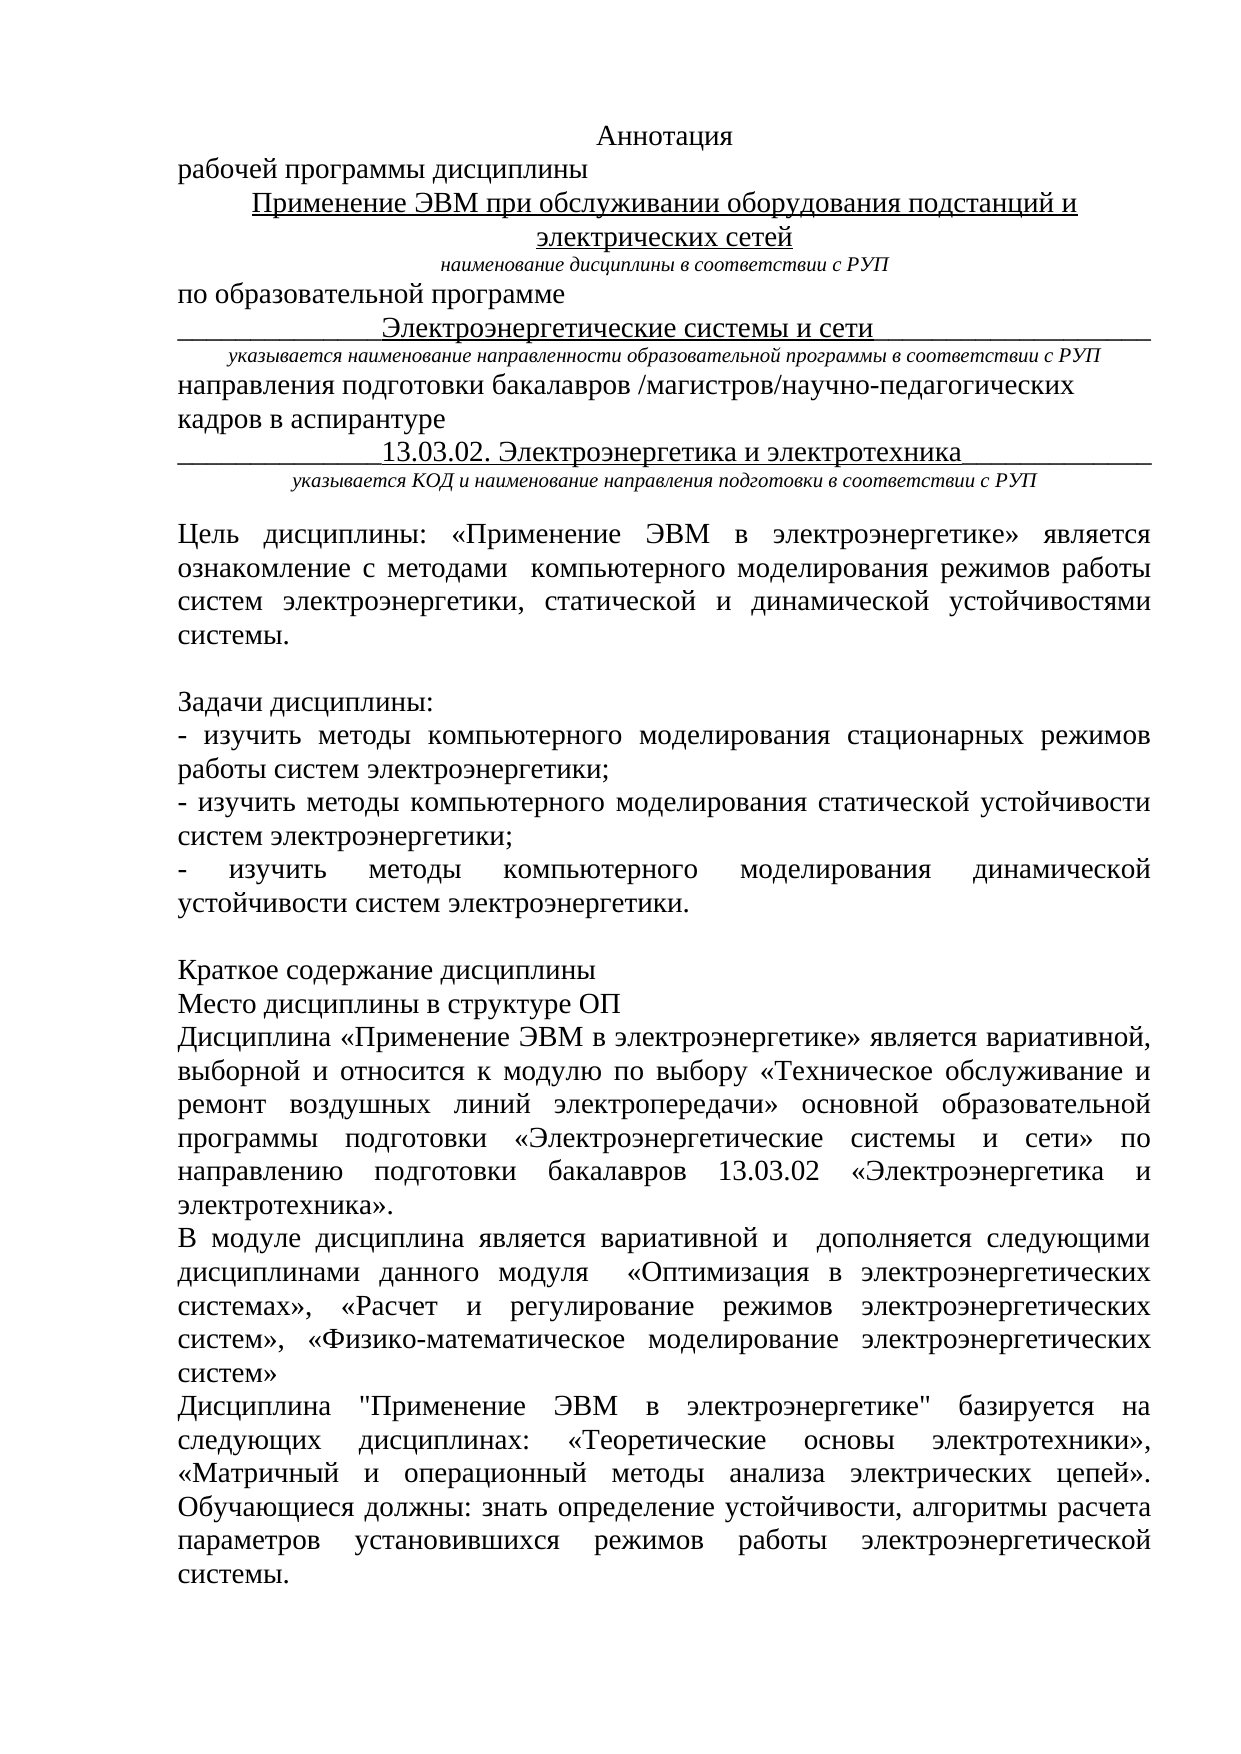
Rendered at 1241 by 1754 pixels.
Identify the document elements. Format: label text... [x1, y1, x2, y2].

text Место дисциплины в структуре ОП [177, 986, 1152, 1019]
text Дисциплина «Применение ЭВМ в электроэнергетике» является вариативной, выборной и относится к модулю по выбору «Техническое обслуживание и ремонт воздушных линий электропередачи» основной образовательной программы подготовки «Электроэнергетические системы и сети» по направлению подготовки бакалавров 13.03.02 «Электроэнергетика и электротехника». [177, 1019, 1152, 1221]
text Применение ЭВМ при обслуживании оборудования подстанций и электрических сетей [177, 185, 1152, 252]
text - изучить методы компьютерного моделирования статической устойчивости систем электроэнергетики; [177, 784, 1152, 852]
text по образовательной программе [177, 276, 1152, 310]
text Задачи дисциплины: [177, 684, 1152, 717]
text - изучить методы компьютерного моделирования стационарных режимов работы систем электроэнергетики; [177, 717, 1152, 784]
text направления подготовки бакалавров /магистров/научно-педагогических кадров в аспирантуре [177, 367, 1152, 434]
text Краткое содержание дисциплины [177, 952, 1152, 986]
text ______________Электроэнергетические системы и сети___________________ [177, 310, 1152, 343]
text указывается КОД и наименование направления подготовки в соответствии с РУП [177, 468, 1152, 492]
text Аннотация [177, 118, 1152, 152]
text Цель дисциплины: «Применение ЭВМ в электроэнергетике» является ознакомление с методами компьютерного моделирования режимов работы систем электроэнергетики, статической и динамической устойчивостями системы. [177, 516, 1152, 650]
text рабочей программы дисциплины [177, 152, 1152, 185]
text наименование дисциплины в соответствии с РУП [177, 252, 1152, 276]
text Дисциплина "Применение ЭВМ в электроэнергетике" базируется на следующих дисциплинах: «Теоретические основы электротехники», «Матричный и операционный методы анализа электрических цепей». Обучающиеся должны: знать определение устойчивости, алгоритмы расчета параметров установившихся режимов работы электроэнергетической системы. [177, 1388, 1152, 1589]
text указывается наименование направленности образовательной программы в соответствии с РУП [177, 343, 1152, 367]
text ______________13.03.02. Электроэнергетика и электротехника_____________ [177, 434, 1152, 464]
text - изучить методы компьютерного моделирования динамической устойчивости систем электроэнергетики. [177, 852, 1152, 919]
text В модуле дисциплина является вариативной и дополняется следующими дисциплинами данного модуля «Оптимизация в электроэнергетических системах», «Расчет и регулирование режимов электроэнергетических систем», «Физико-математическое моделирование электроэнергетических систем» [177, 1221, 1152, 1388]
